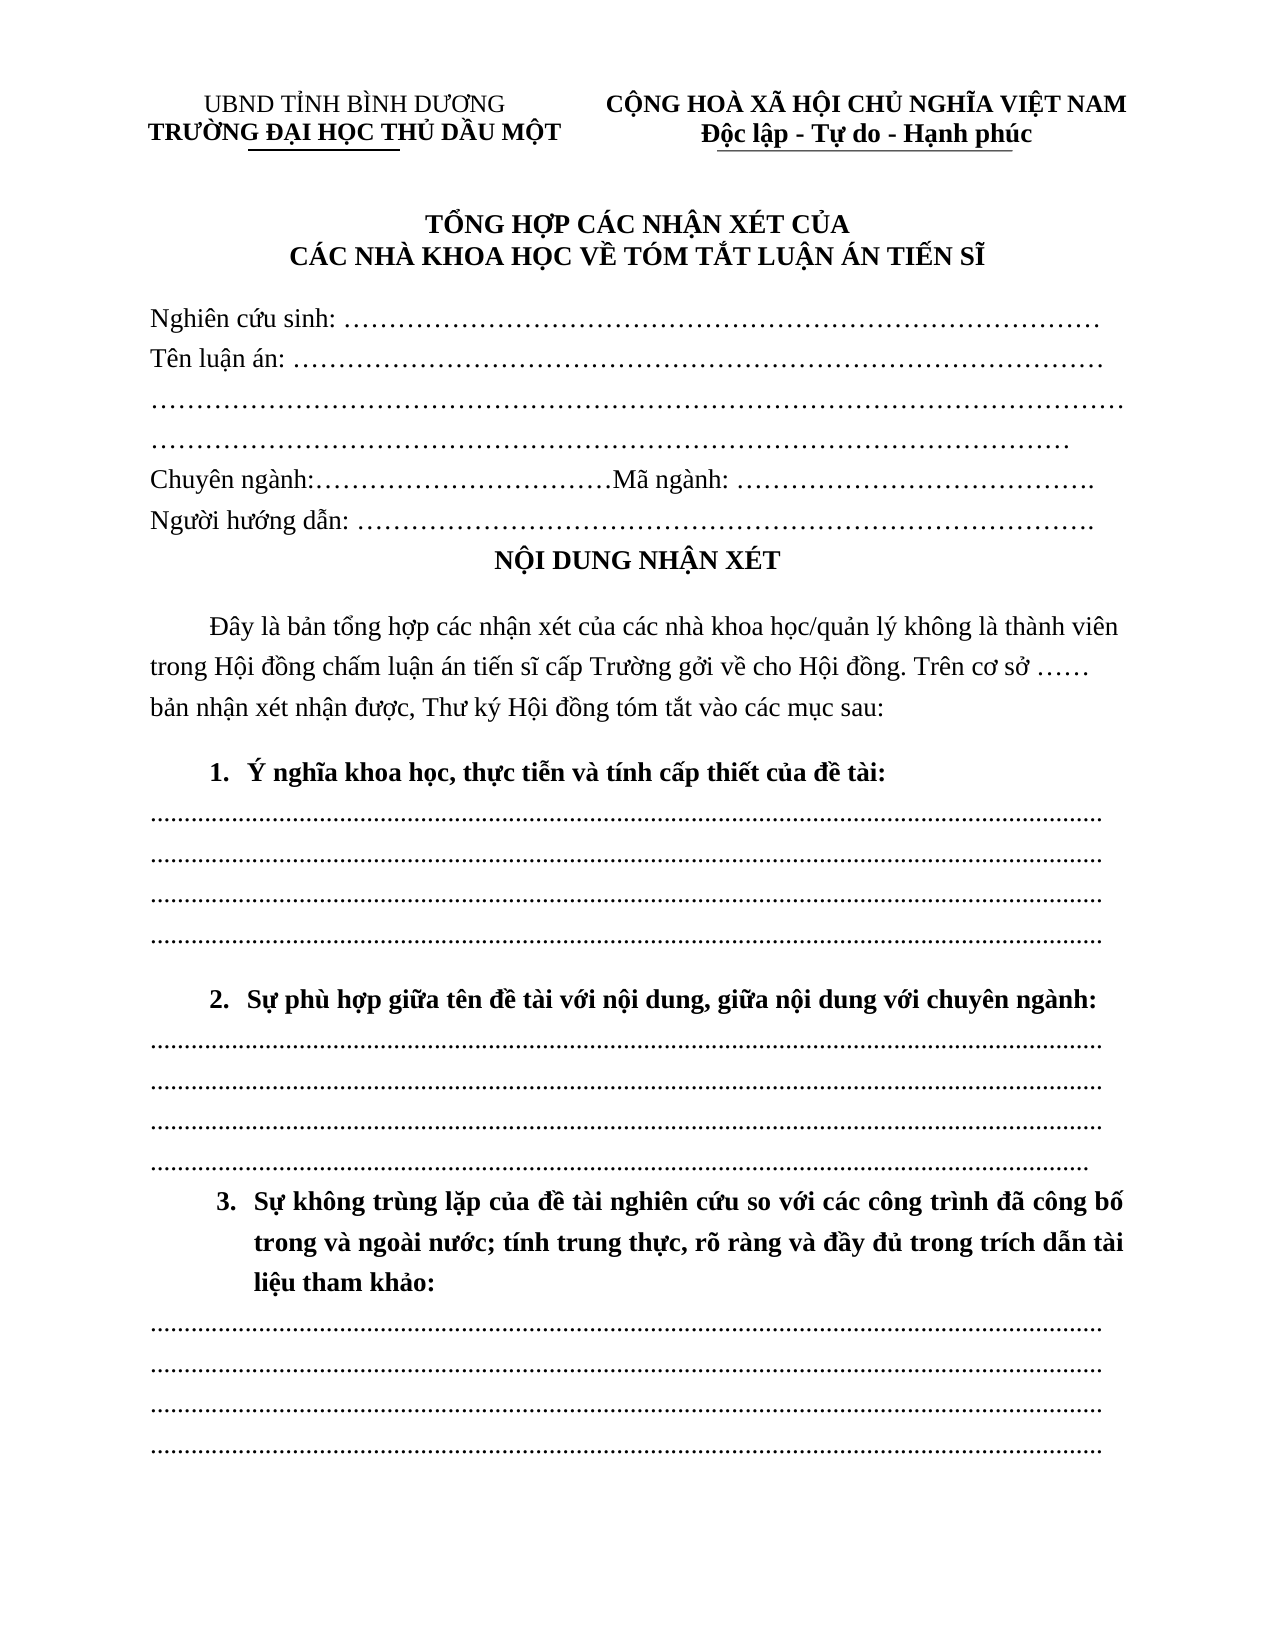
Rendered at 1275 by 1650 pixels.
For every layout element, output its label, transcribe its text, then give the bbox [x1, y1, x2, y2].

text TỔNG HỢP CÁC NHẬN XÉT CỦA [150, 208, 1125, 239]
table_cell TRƯỜNG ĐẠI HỌC THỦ DẦU MỘT [126, 118, 583, 177]
list Ý nghĩa khoa học, thực tiễn và tính cấp thiết của đề tài: [209, 756, 1125, 787]
text NỘI DUNG NHẬN XÉT [150, 544, 1125, 576]
table_header CỘNG HOÀ XÃ HỘI CHỦ NGHĨA VIỆT NAM [583, 89, 1149, 117]
text ............................................................................................................................................. [150, 796, 1125, 828]
text ........................................................................................................................................... [150, 1145, 1125, 1176]
text Đây là bản tổng hợp các nhận xét của các nhà khoa học/quản lý không là thành viên trong Hội đồng chấm luận án tiến sĩ cấp Trường gởi về cho Hội đồng. Trên cơ sở …… bản nhận xét nhận được, Thư ký Hội đồng tóm tắt vào các mục sau: [150, 610, 1125, 722]
text ............................................................................................................................................. [150, 1306, 1125, 1338]
text Chuyên ngành:……………………………Mã ngành: …………………………………. [150, 463, 1125, 495]
text ............................................................................................................................................. [150, 1104, 1125, 1136]
text ............................................................................................................................................. [150, 877, 1125, 908]
text Tên luận án: ……………………………………………………………………………… [150, 342, 1125, 373]
list Sự không trùng lặp của đề tài nghiên cứu so với các công trình đã công bố trong và ngoài nước; tính trung thực, rõ ràng và đầy đủ trong trích dẫn tài liệu tham khảo: [216, 1185, 1125, 1297]
text Người hướng dẫn: ………………………………………………………………………. [150, 504, 1125, 535]
text ………………………………………………………………………………………………………………………………………………………………………………………… [150, 383, 1125, 454]
list Sự phù hợp giữa tên đề tài với nội dung, giữa nội dung với chuyên ngành: [209, 983, 1125, 1014]
text CÁC NHÀ KHOA HỌC VỀ TÓM TẮT LUẬN ÁN TIẾN SĨ [150, 239, 1125, 271]
text ............................................................................................................................................. [150, 837, 1125, 868]
table_header UBND TỈNH BÌNH DƯƠNG [126, 89, 583, 117]
text ............................................................................................................................................. [150, 1064, 1125, 1095]
table_cell Độc lập - Tự do - Hạnh phúc [583, 118, 1149, 177]
text ............................................................................................................................................. [150, 1347, 1125, 1378]
text ............................................................................................................................................. [150, 1023, 1125, 1055]
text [150, 1428, 1125, 1459]
text Nghiên cứu sinh: ………………………………………………………………………… [150, 302, 1125, 333]
text ............................................................................................................................................. [150, 918, 1125, 949]
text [150, 1387, 1125, 1418]
